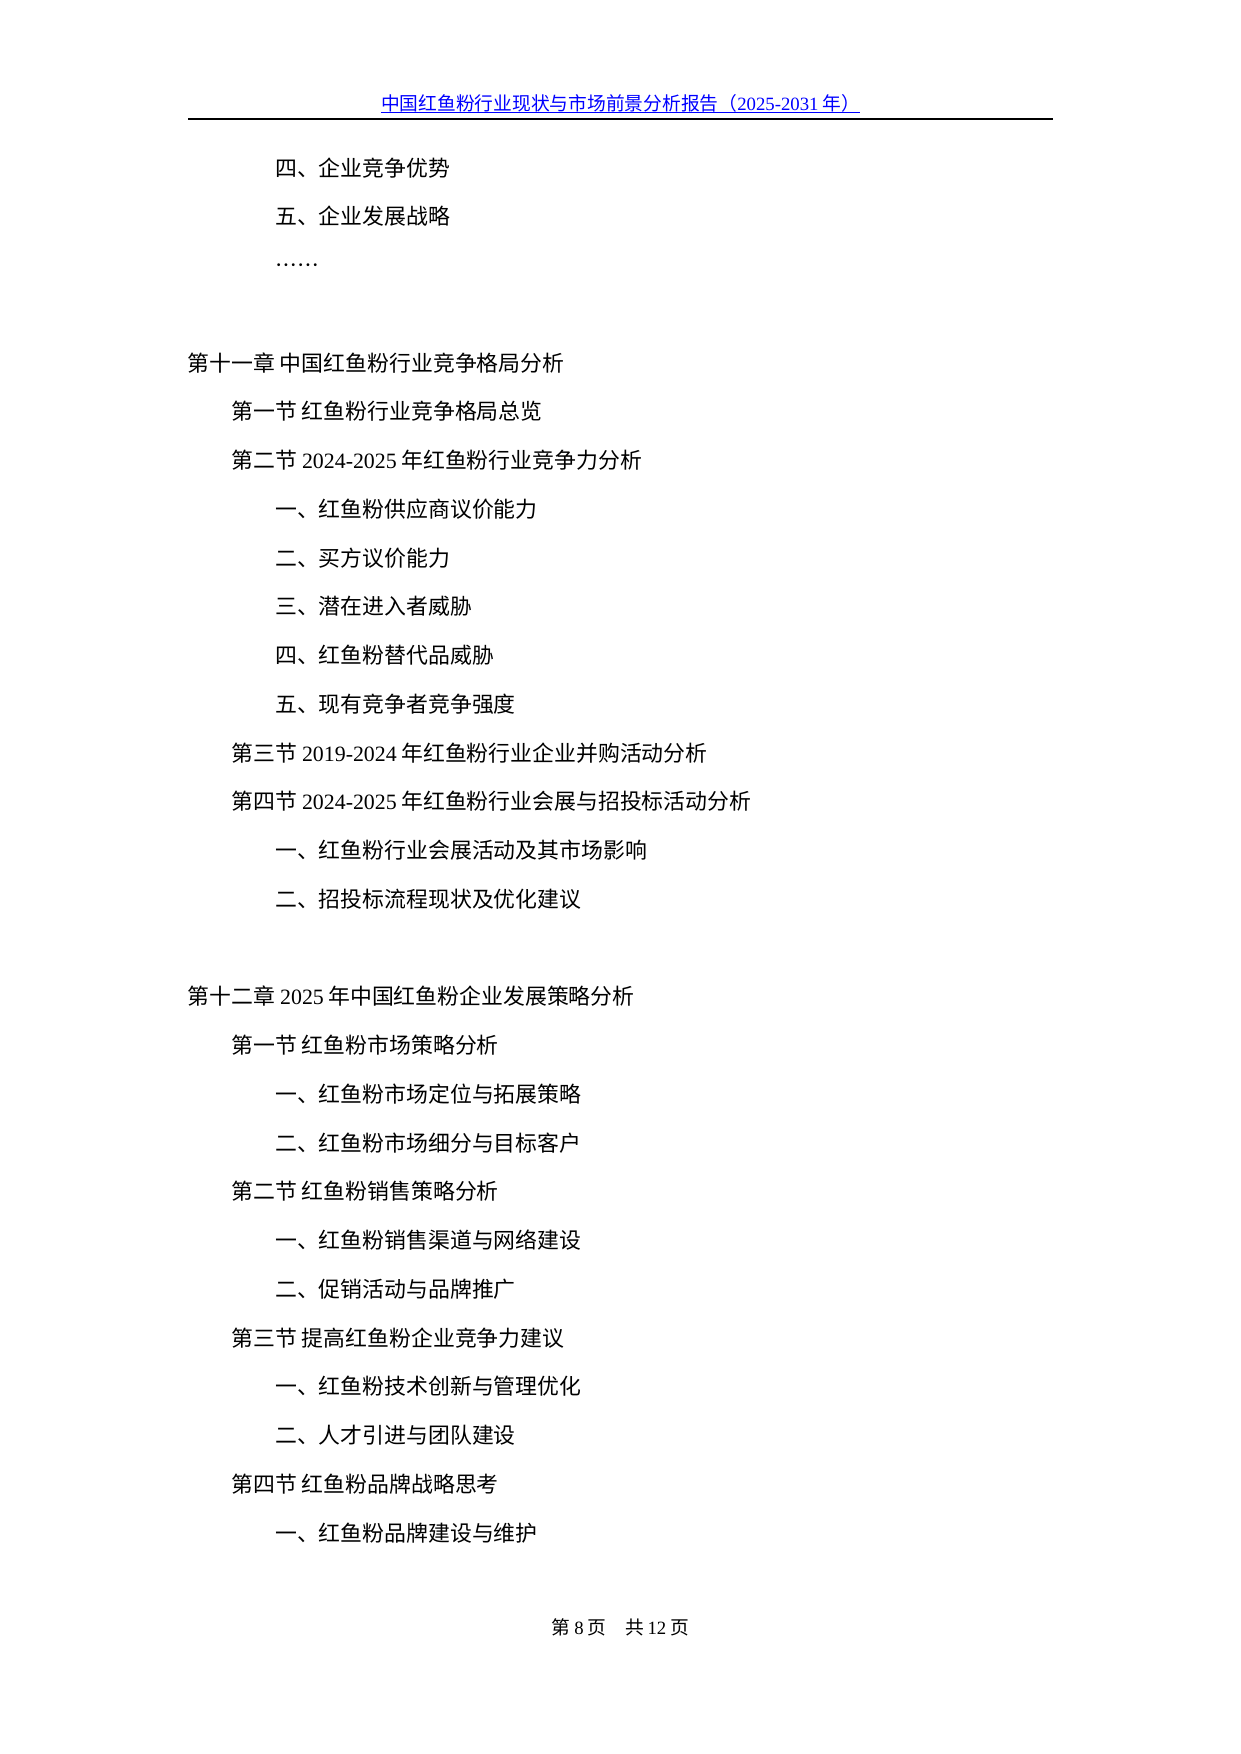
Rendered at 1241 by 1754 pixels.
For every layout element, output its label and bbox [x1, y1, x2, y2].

text [187, 150, 1053, 1548]
